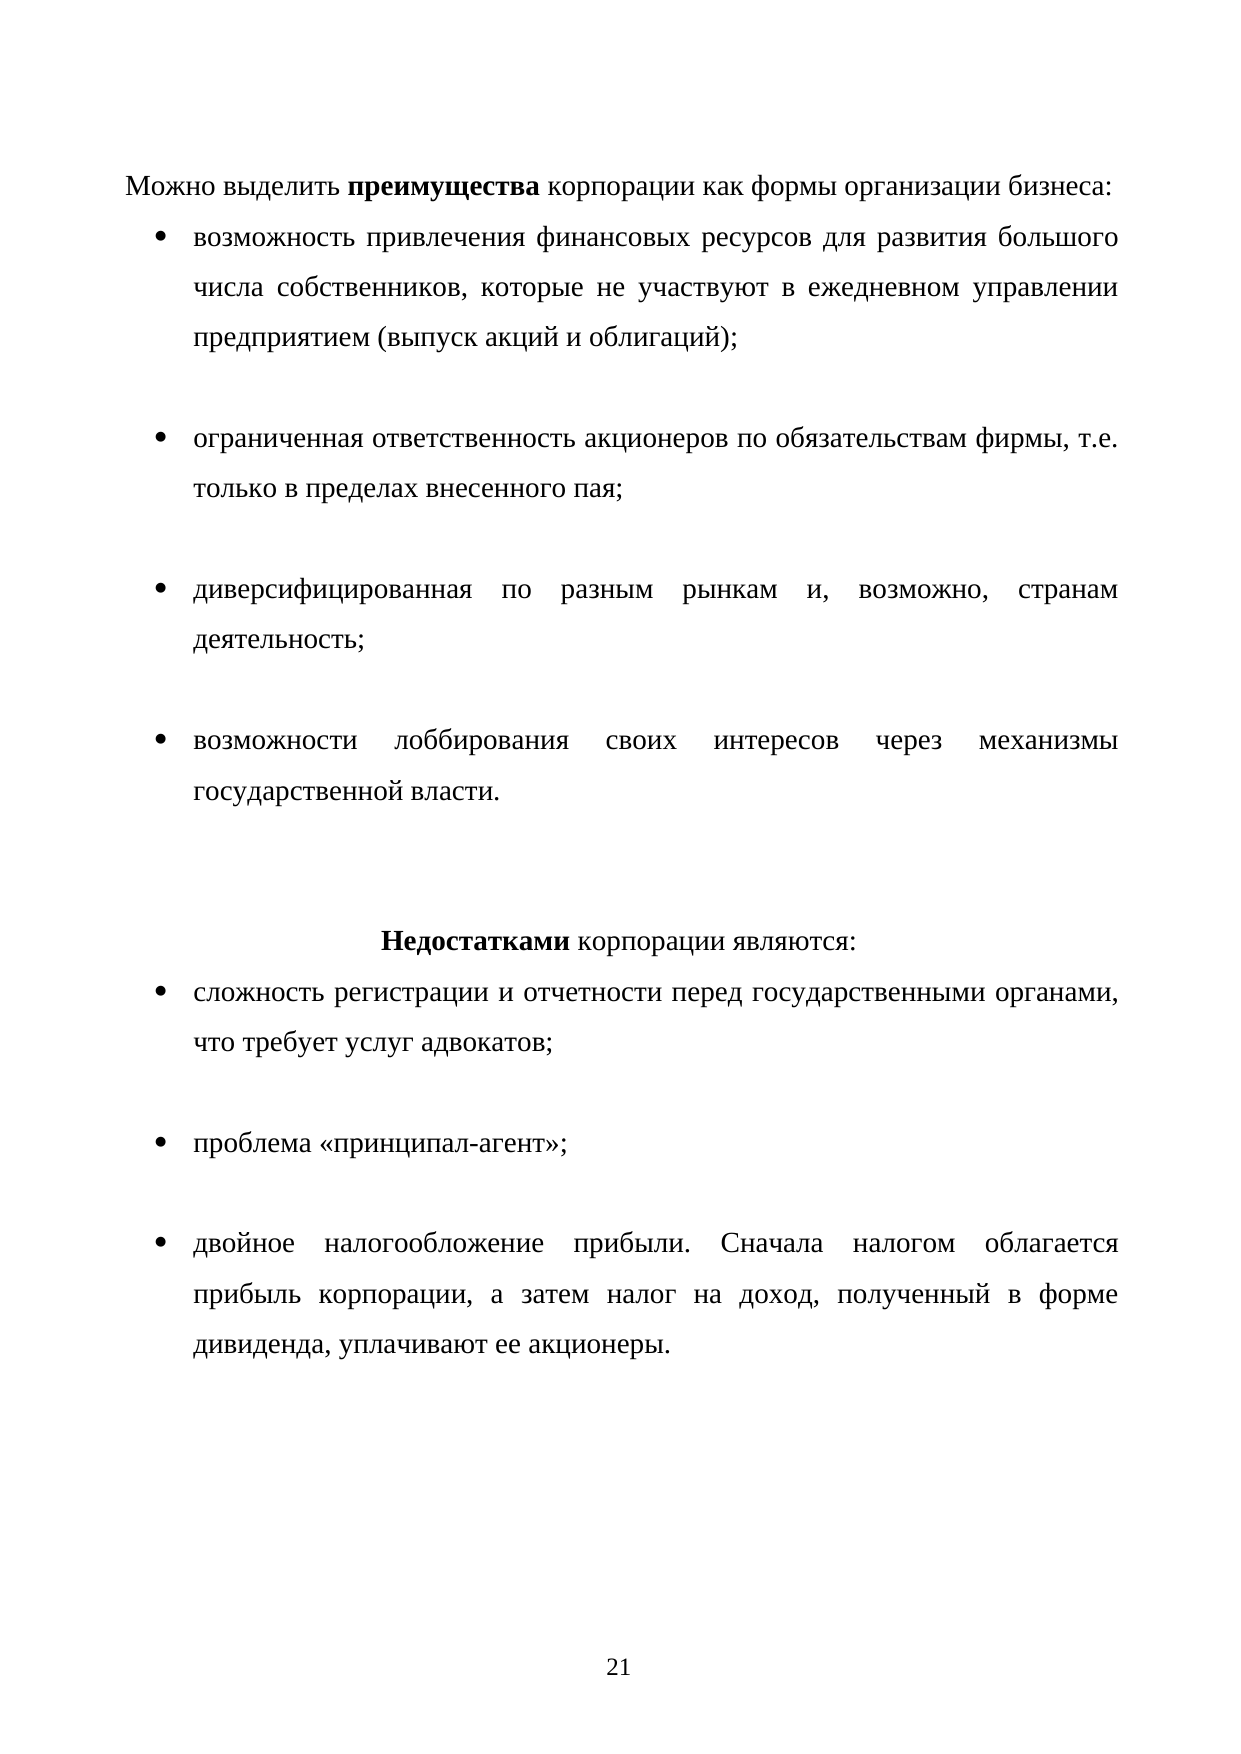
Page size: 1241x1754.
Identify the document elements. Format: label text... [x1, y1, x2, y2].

text Можно выделить преимущества корпорации как формы организации бизнеса: [118, 168, 1119, 202]
list возможности лоббирования своих интересов через механизмы государственной власти. [156, 722, 1119, 806]
list диверсифицированная по разным рынкам и, возможно, странам деятельность; [156, 571, 1119, 655]
text Недостатками корпорации являются: [118, 923, 1119, 957]
list проблема «принципал-агент»; [156, 1125, 1119, 1158]
list сложность регистрации и отчетности перед государственными органами, что требует услуг адвокатов; [156, 974, 1119, 1058]
list ограниченная ответственность акционеров по обязательствам фирмы, т.е. только в пределах внесенного пая; [156, 420, 1119, 504]
list двойное налогообложение прибыли. Сначала налогом облагается прибыль корпорации, а затем налог на доход, полученный в форме дивиденда, уплачивают ее акционеры. [156, 1226, 1119, 1360]
list возможность привлечения финансовых ресурсов для развития большого числа собственников, которые не участвуют в ежедневном управлении предприятием (выпуск акций и облигаций); [156, 219, 1119, 353]
